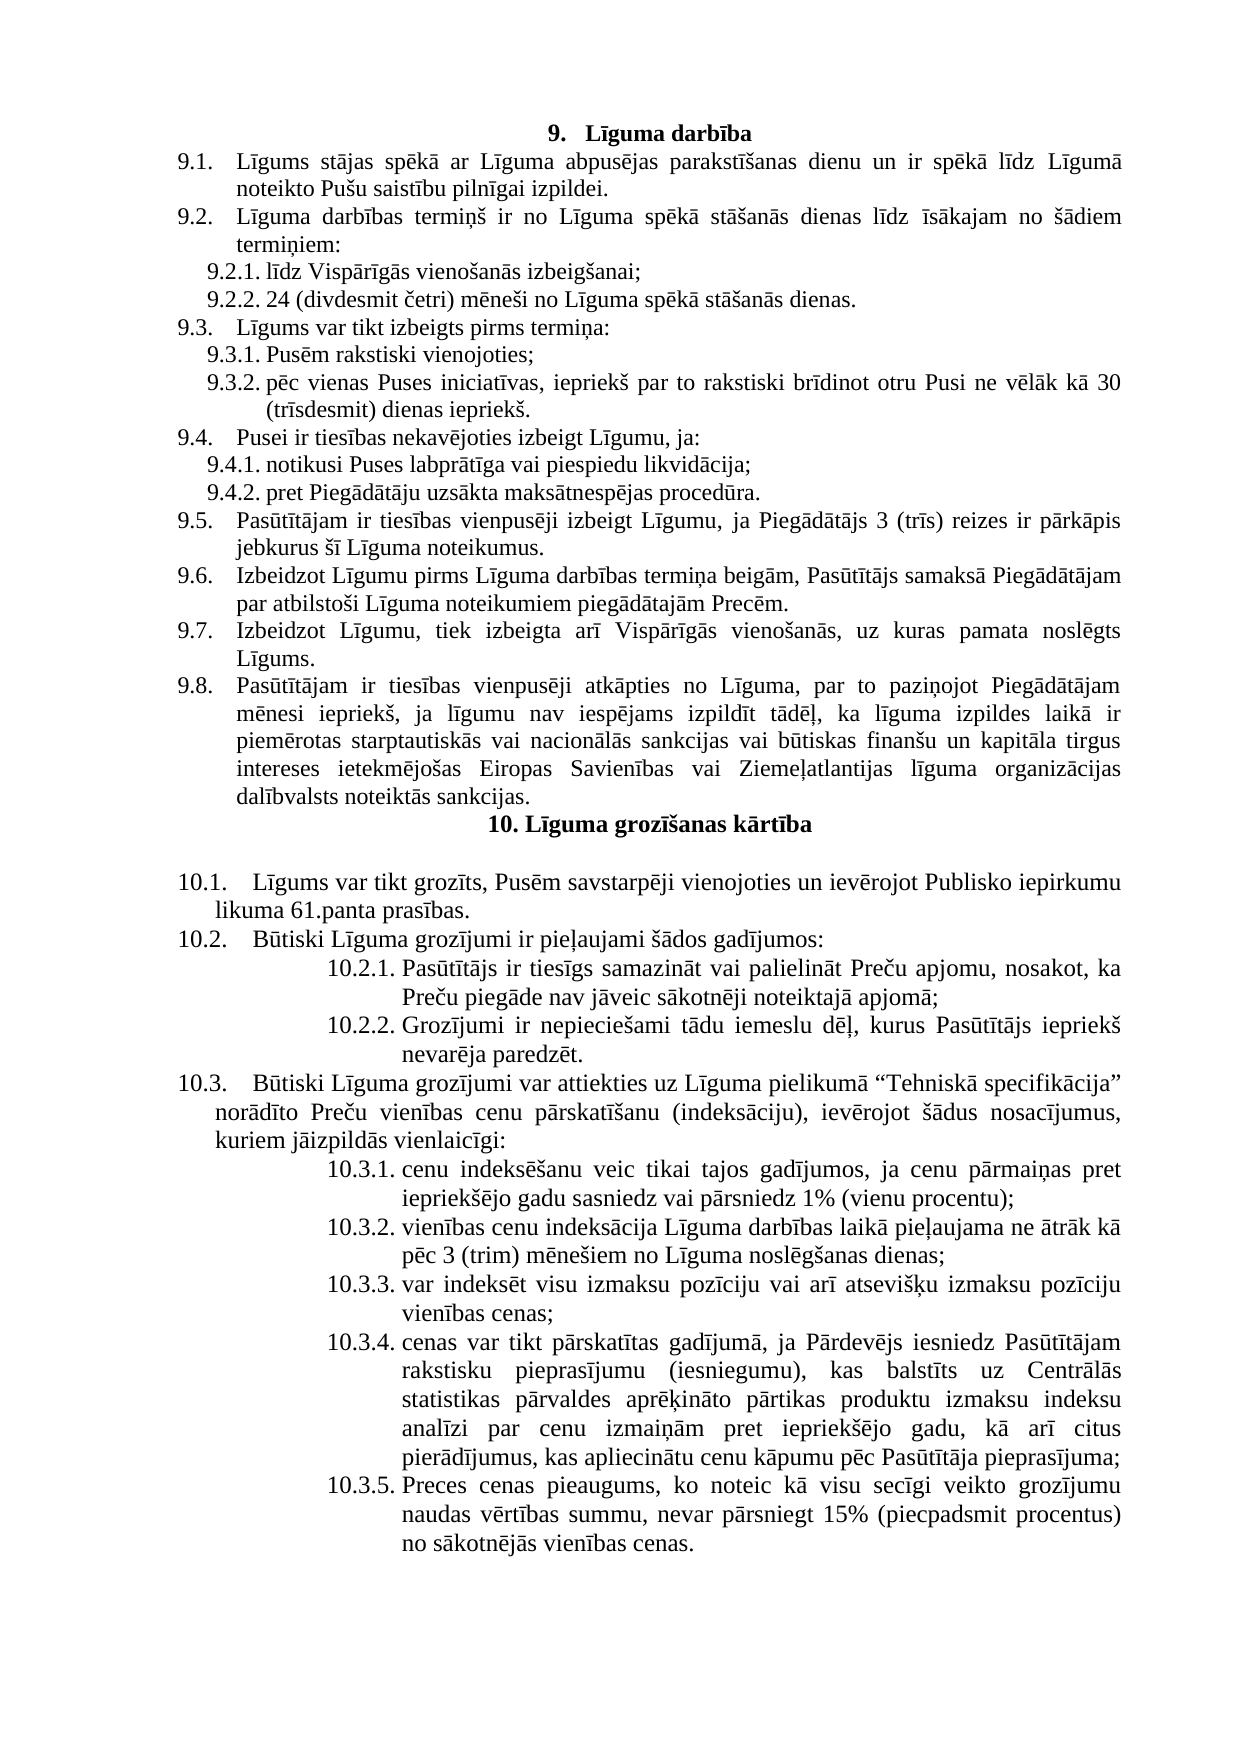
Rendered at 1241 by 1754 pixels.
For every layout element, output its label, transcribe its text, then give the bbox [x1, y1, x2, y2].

list Būtiski Līguma grozījumi ir pieļaujami šādos gadījumos: [177, 924, 1122, 953]
list var indeksēt visu izmaksu pozīciju vai arī atsevišķu izmaksu pozīciju vienības cenas; [327, 1269, 1122, 1327]
list vienības cenu indeksācija Līguma darbības laikā pieļaujama ne ātrāk kā pēc 3 (trim) mēnešiem no Līguma noslēgšanas dienas; [327, 1212, 1122, 1269]
list Izbeidzot Līgumu pirms Līguma darbības termiņa beigām, Pasūtītājs samaksā Piegādātājam par atbilstoši Līguma noteikumiem piegādātajām Precēm. [177, 561, 1123, 616]
list pret Piegādātāju uzsākta maksātnespējas procedūra. [207, 478, 1122, 506]
list notikusi Puses labprātīga vai piespiedu likvidācija; [207, 451, 1122, 478]
list Pasūtītājam ir tiesības vienpusēji izbeigt Līgumu, ja Piegādātājs 3 (trīs) reizes ir pārkāpis jebkurus šī Līguma noteikumus. [177, 506, 1122, 561]
list Līgums stājas spēkā ar Līguma abpusējas parakstīšanas dienu un ir spēkā līdz Līgumā noteikto Pušu saistību pilnīgai izpildei. [177, 147, 1122, 202]
list Līguma grozīšanas kārtība [177, 809, 1122, 838]
list cenu indeksēšanu veic tikai tajos gadījumos, ja cenu pārmaiņas pret iepriekšējo gadu sasniedz vai pārsniedz 1% (vienu procentu); [327, 1154, 1122, 1212]
list Līguma darbība [177, 118, 1123, 147]
list Līgums var tikt izbeigts pirms termiņa: [177, 312, 1123, 340]
list Izbeidzot Līgumu, tiek izbeigta arī Vispārīgās vienošanās, uz kuras pamata noslēgts Līgums. [177, 616, 1123, 671]
list cenas var tikt pārskatītas gadījumā, ja Pārdevējs iesniedz Pasūtītājam rakstisku pieprasījumu (iesniegumu), kas balstīts uz Centrālās statistikas pārvaldes aprēķināto pārtikas produktu izmaksu indeksu analīzi par cenu izmaiņām pret iepriekšējo gadu, kā arī citus pierādījumus, kas apliecinātu cenu kāpumu pēc Pasūtītāja pieprasījuma; [327, 1327, 1122, 1471]
list Pusēm rakstiski vienojoties; [207, 340, 1123, 368]
list Pasūtītājs ir tiesīgs samazināt vai palielināt Preču apjomu, nosakot, ka Preču piegāde nav jāveic sākotnēji noteiktajā apjomā; [327, 953, 1122, 1011]
list Preces cenas pieaugums, ko noteic kā visu secīgi veikto grozījumu naudas vērtības summu, nevar pārsniegt 15% (piecpadsmit procentus) no sākotnējās vienības cenas. [327, 1471, 1122, 1557]
list 24 (divdesmit četri) mēneši no Līguma spēkā stāšanās dienas. [207, 285, 1122, 312]
list Līgums var tikt grozīts, Pusēm savstarpēji vienojoties un ievērojot Publisko iepirkumu likuma 61.panta prasības. [177, 867, 1122, 924]
list līdz Vispārīgās vienošanās izbeigšanai; [207, 257, 1122, 285]
list Grozījumi ir nepieciešami tādu iemeslu dēļ, kurus Pasūtītājs iepriekš nevarēja paredzēt. [327, 1011, 1122, 1068]
list Pasūtītājam ir tiesības vienpusēji atkāpties no Līguma, par to paziņojot Piegādātājam mēnesi iepriekš, ja līgumu nav iespējams izpildīt tādēļ, ka līguma izpildes laikā ir piemērotas starptautiskās vai nacionālās sankcijas vai būtiskas finanšu un kapitāla tirgus intereses ietekmējošas Eiropas Savienības vai Ziemeļatlantijas līguma organizācijas dalībvalsts noteiktās sankcijas. [177, 671, 1123, 809]
list pēc vienas Puses iniciatīvas, iepriekš par to rakstiski brīdinot otru Pusi ne vēlāk kā 30 (trīsdesmit) dienas iepriekš. [207, 368, 1123, 423]
list Līguma darbības termiņš ir no Līguma spēkā stāšanās dienas līdz īsākajam no šādiem termiņiem: [177, 202, 1122, 257]
list Būtiski Līguma grozījumi var attiekties uz Līguma pielikumā “Tehniskā specifikācija” norādīto Preču vienības cenu pārskatīšanu (indeksāciju), ievērojot šādus nosacījumus, kuriem jāizpildās vienlaicīgi: [177, 1068, 1122, 1154]
list Pusei ir tiesības nekavējoties izbeigt Līgumu, ja: [177, 423, 1123, 451]
